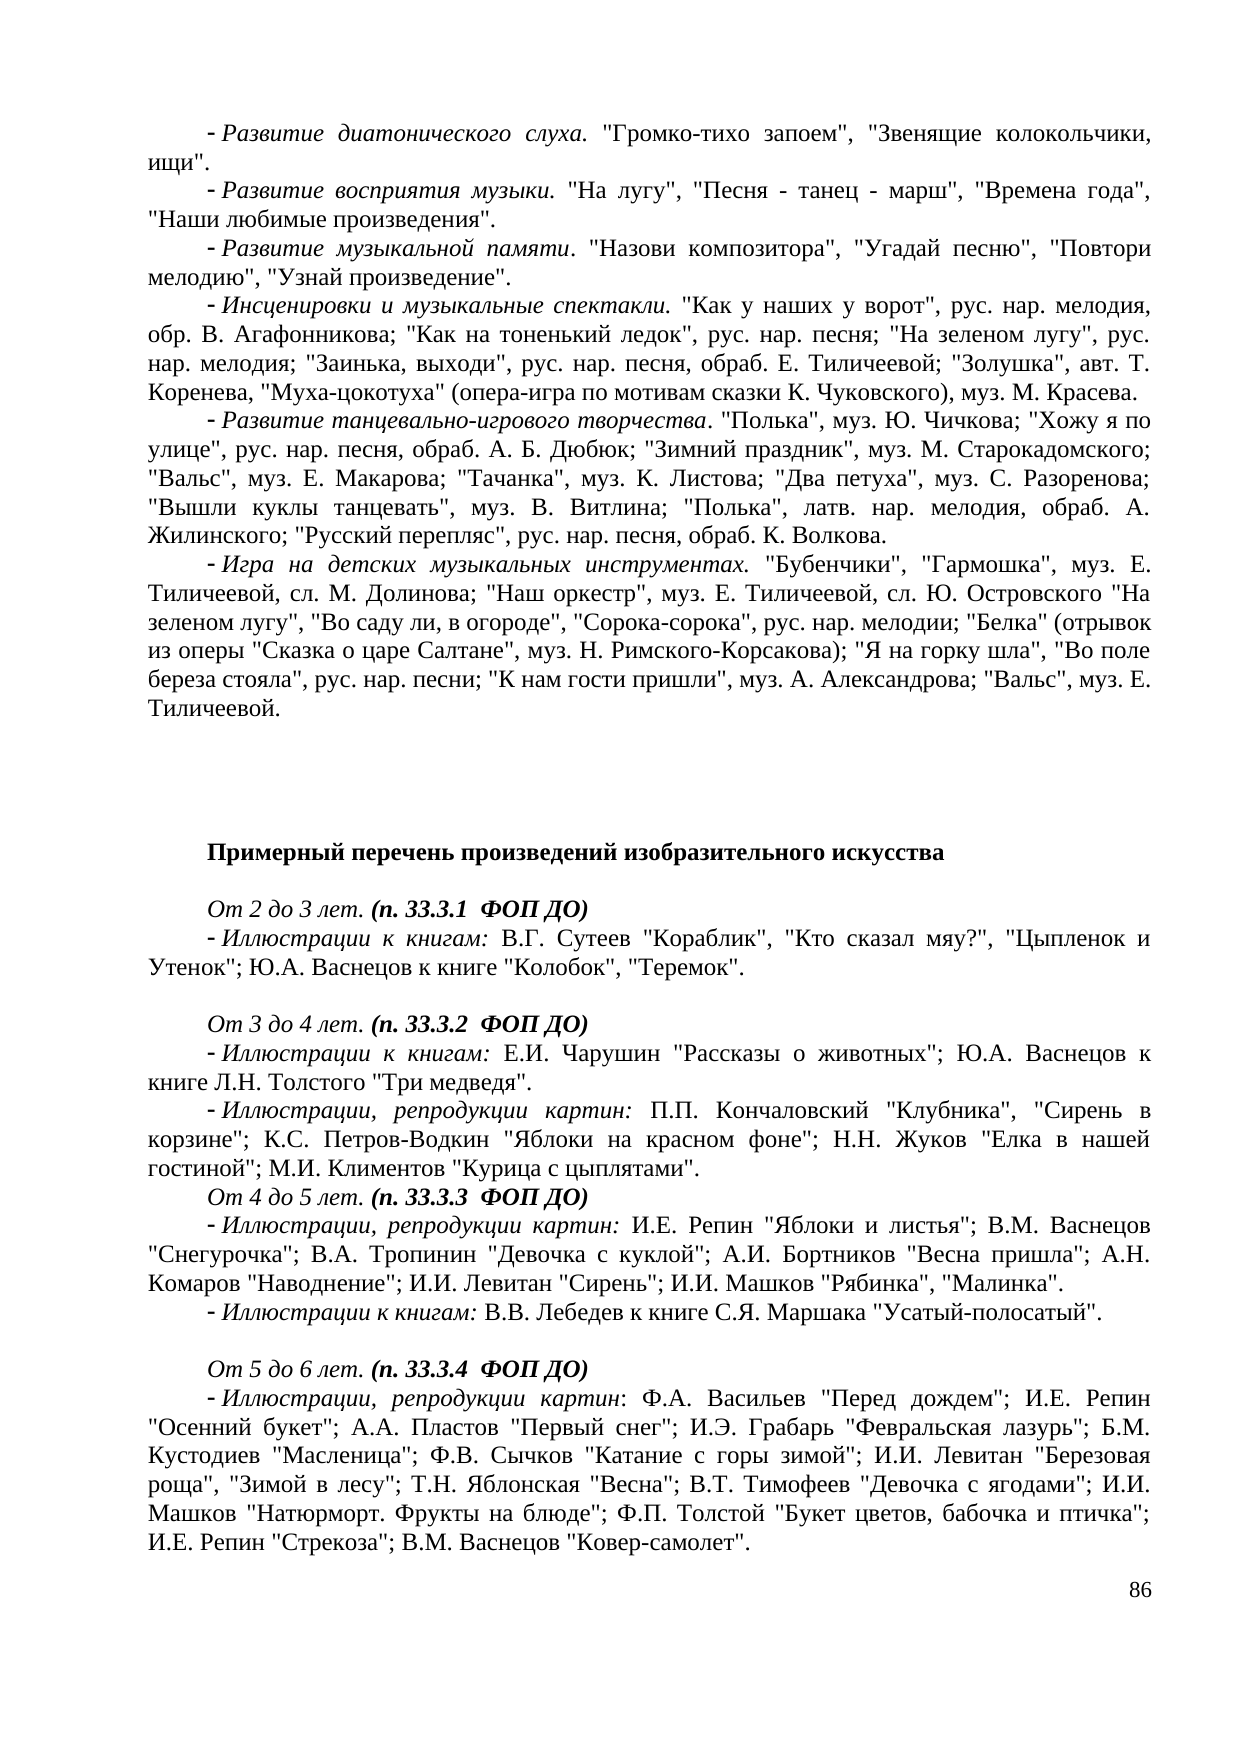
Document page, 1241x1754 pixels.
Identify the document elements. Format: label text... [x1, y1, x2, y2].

list Иллюстрации к книгам: В.В. Лебедев к книге С.Я. Маршака "Усатый-полосатый". [148, 1297, 1152, 1326]
list Иллюстрации, репродукции картин: Ф.А. Васильев "Перед дождем"; И.Е. Репин "Осенний букет"; А.А. Пластов "Первый снег"; И.Э. Грабарь "Февральская лазурь"; Б.М. Кустодиев "Масленица"; Ф.В. Сычков "Катание с горы зимой"; И.И. Левитан "Березовая роща", "Зимой в лесу"; Т.Н. Яблонская "Весна"; В.Т. Тимофеев "Девочка с ягодами"; И.И. Машков "Натюрморт. Фрукты на блюде"; Ф.П. Толстой "Букет цветов, бабочка и птичка"; И.Е. Репин "Стрекоза"; В.М. Васнецов "Ковер-самолет". [148, 1383, 1152, 1556]
list Иллюстрации, репродукции картин: П.П. Кончаловский "Клубника", "Сирень в корзине"; К.С. Петров-Водкин "Яблоки на красном фоне"; Н.Н. Жуков "Елка в нашей гостиной"; М.И. Климентов "Курица с цыплятами". [148, 1096, 1152, 1182]
list Развитие музыкальной памяти. "Назови композитора", "Угадай песню", "Повтори мелодию", "Узнай произведение". [148, 233, 1152, 291]
list Иллюстрации к книгам: В.Г. Сутеев "Кораблик", "Кто сказал мяу?", "Цыпленок и Утенок"; Ю.А. Васнецов к книге "Колобок", "Теремок". [148, 923, 1152, 981]
text Примерный перечень произведений изобразительного искусства [148, 837, 1152, 866]
text От 5 до 6 лет. (п. 33.3.4 ФОП ДО) [148, 1354, 1152, 1383]
list Игра на детских музыкальных инструментах. "Бубенчики", "Гармошка", муз. Е. Тиличеевой, сл. М. Долинова; "Наш оркестр", муз. Е. Тиличеевой, сл. Ю. Островского "На зеленом лугу", "Во саду ли, в огороде", "Сорока-сорока", рус. нар. мелодии; "Белка" (отрывок из оперы "Сказка о царе Салтане", муз. Н. Римского-Корсакова); "Я на горку шла", "Во поле береза стояла", рус. нар. песни; "К нам гости пришли", муз. А. Александрова; "Вальс", муз. Е. Тиличеевой. [148, 549, 1152, 722]
list Развитие диатонического слуха. "Громко-тихо запоем", "Звенящие колокольчики, ищи". [148, 118, 1152, 176]
text От 2 до 3 лет. (п. 33.3.1 ФОП ДО) [148, 894, 1152, 923]
list Иллюстрации к книгам: Е.И. Чарушин "Рассказы о животных"; Ю.А. Васнецов к книге Л.Н. Толстого "Три медведя". [148, 1038, 1152, 1096]
list Развитие танцевально-игрового творчества. "Полька", муз. Ю. Чичкова; "Хожу я по улице", рус. нар. песня, обраб. А. Б. Дюбюк; "Зимний праздник", муз. М. Старокадомского; "Вальс", муз. Е. Макарова; "Тачанка", муз. К. Листова; "Два петуха", муз. С. Разоренова; "Вышли куклы танцевать", муз. В. Витлина; "Полька", латв. нар. мелодия, обраб. А. Жилинского; "Русский перепляс", рус. нар. песня, обраб. К. Волкова. [148, 406, 1152, 549]
list Иллюстрации, репродукции картин: И.Е. Репин "Яблоки и листья"; В.М. Васнецов "Снегурочка"; В.А. Тропинин "Девочка с куклой"; А.И. Бортников "Весна пришла"; А.Н. Комаров "Наводнение"; И.И. Левитан "Сирень"; И.И. Машков "Рябинка", "Малинка". [148, 1211, 1152, 1297]
list Инсценировки и музыкальные спектакли. "Как у наших у ворот", рус. нар. мелодия, обр. В. Агафонникова; "Как на тоненький ледок", рус. нар. песня; "На зеленом лугу", рус. нар. мелодия; "Заинька, выходи", рус. нар. песня, обраб. Е. Тиличеевой; "Золушка", авт. Т. Коренева, "Муха-цокотуха" (опера-игра по мотивам сказки К. Чуковского), муз. М. Красева. [148, 291, 1152, 406]
text От 4 до 5 лет. (п. 33.3.3 ФОП ДО) [148, 1182, 1152, 1211]
text От 3 до 4 лет. (п. 33.3.2 ФОП ДО) [148, 1009, 1152, 1038]
list Развитие восприятия музыки. "На лугу", "Песня - танец - марш", "Времена года", "Наши любимые произведения". [148, 176, 1152, 233]
